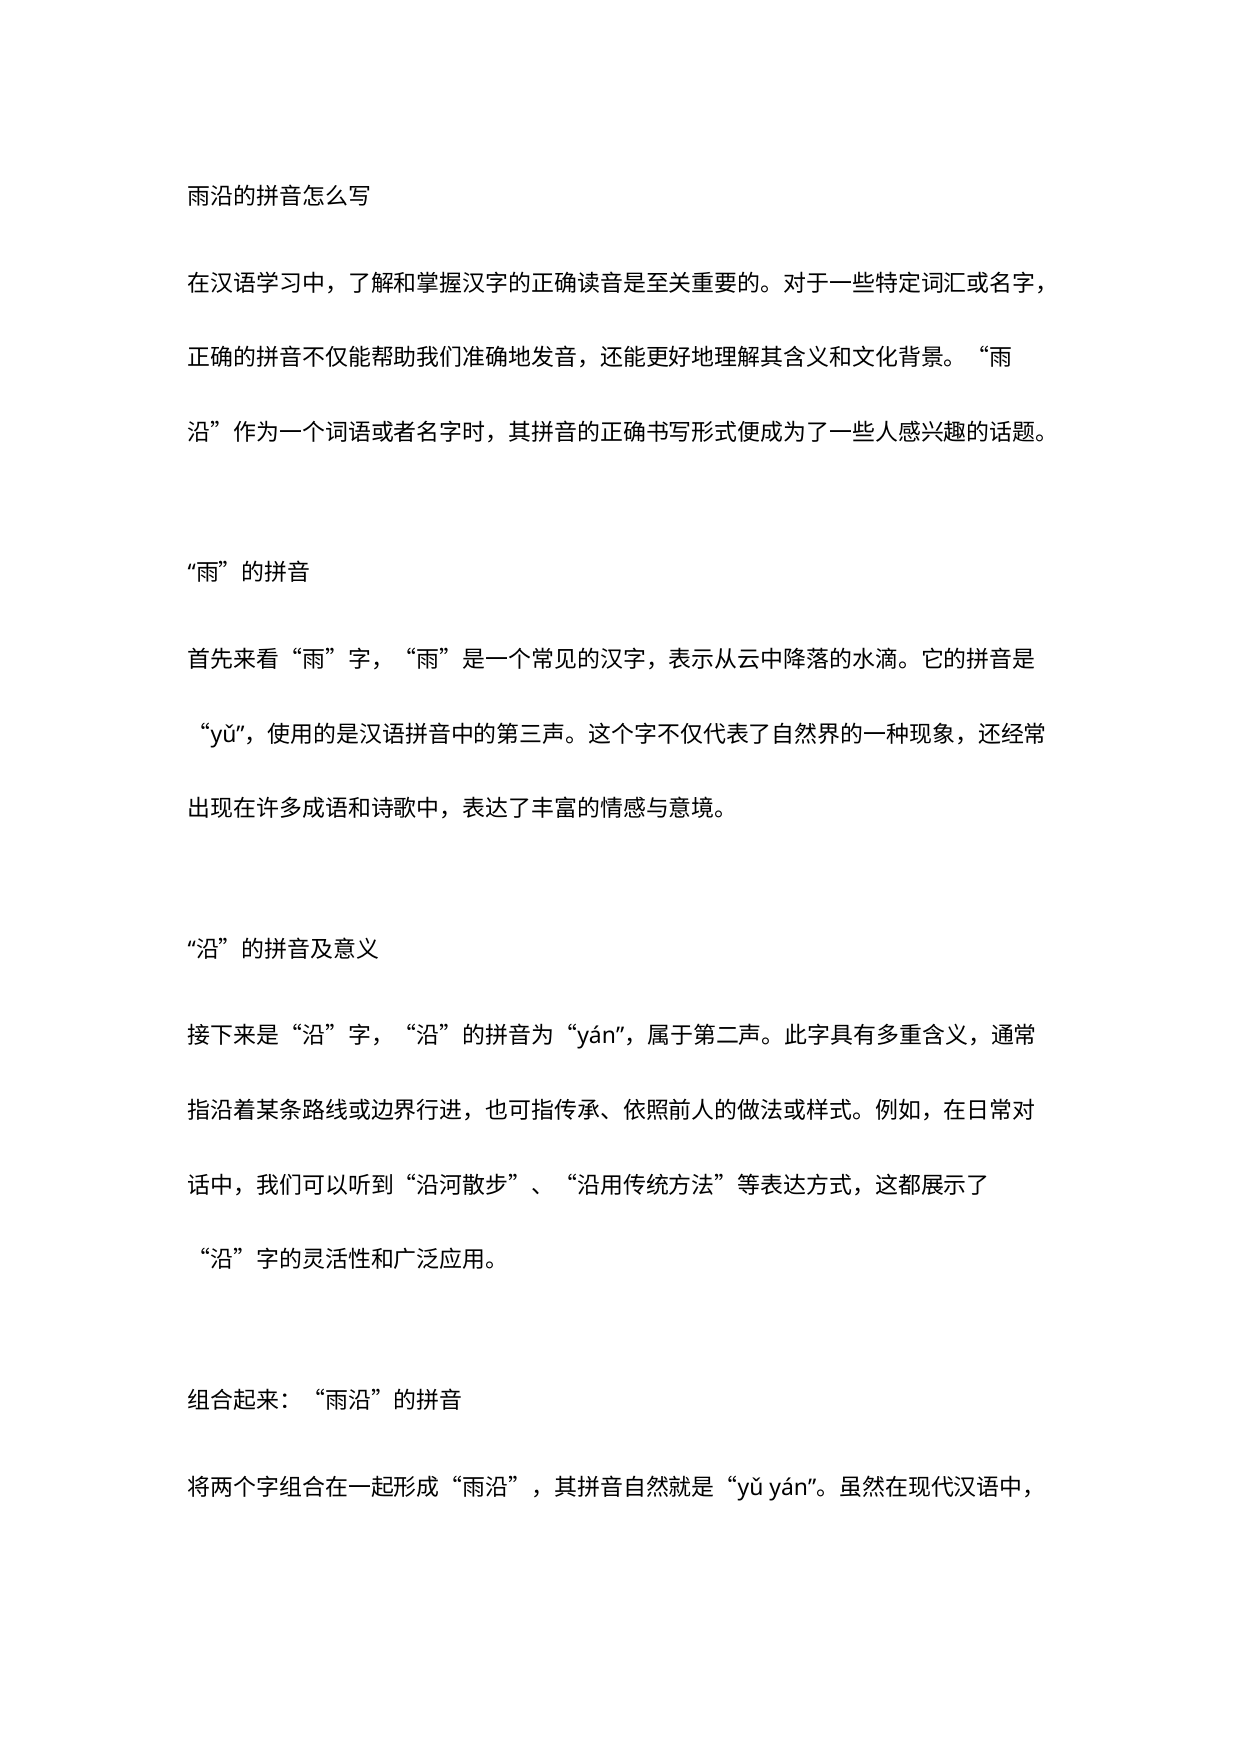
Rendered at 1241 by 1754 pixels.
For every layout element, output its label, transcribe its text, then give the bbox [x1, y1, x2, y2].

text “沿”的拼音及意义 [187, 915, 1053, 980]
text 首先来看“雨”字，“雨”是一个常见的汉字，表示从云中降落的水滴。它的拼音是“yǔ”，使用的是汉语拼音中的第三声。这个字不仅代表了自然界的一种现象，还经常出现在许多成语和诗歌中，表达了丰富的情感与意境。 [187, 625, 1053, 839]
text “雨”的拼音 [187, 538, 1053, 603]
text 接下来是“沿”字，“沿”的拼音为“yán”，属于第二声。此字具有多重含义，通常指沿着某条路线或边界行进，也可指传承、依照前人的做法或样式。例如，在日常对话中，我们可以听到“沿河散步”、“沿用传统方法”等表达方式，这都展示了“沿”字的灵活性和广泛应用。 [187, 1001, 1053, 1291]
text 在汉语学习中，了解和掌握汉字的正确读音是至关重要的。对于一些特定词汇或名字，正确的拼音不仅能帮助我们准确地发音，还能更好地理解其含义和文化背景。“雨沿”作为一个词语或者名字时，其拼音的正确书写形式便成为了一些人感兴趣的话题。 [187, 248, 1053, 463]
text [187, 1452, 1053, 1517]
text 雨沿的拼音怎么写 [187, 162, 1053, 227]
text 组合起来：“雨沿”的拼音 [187, 1366, 1053, 1431]
